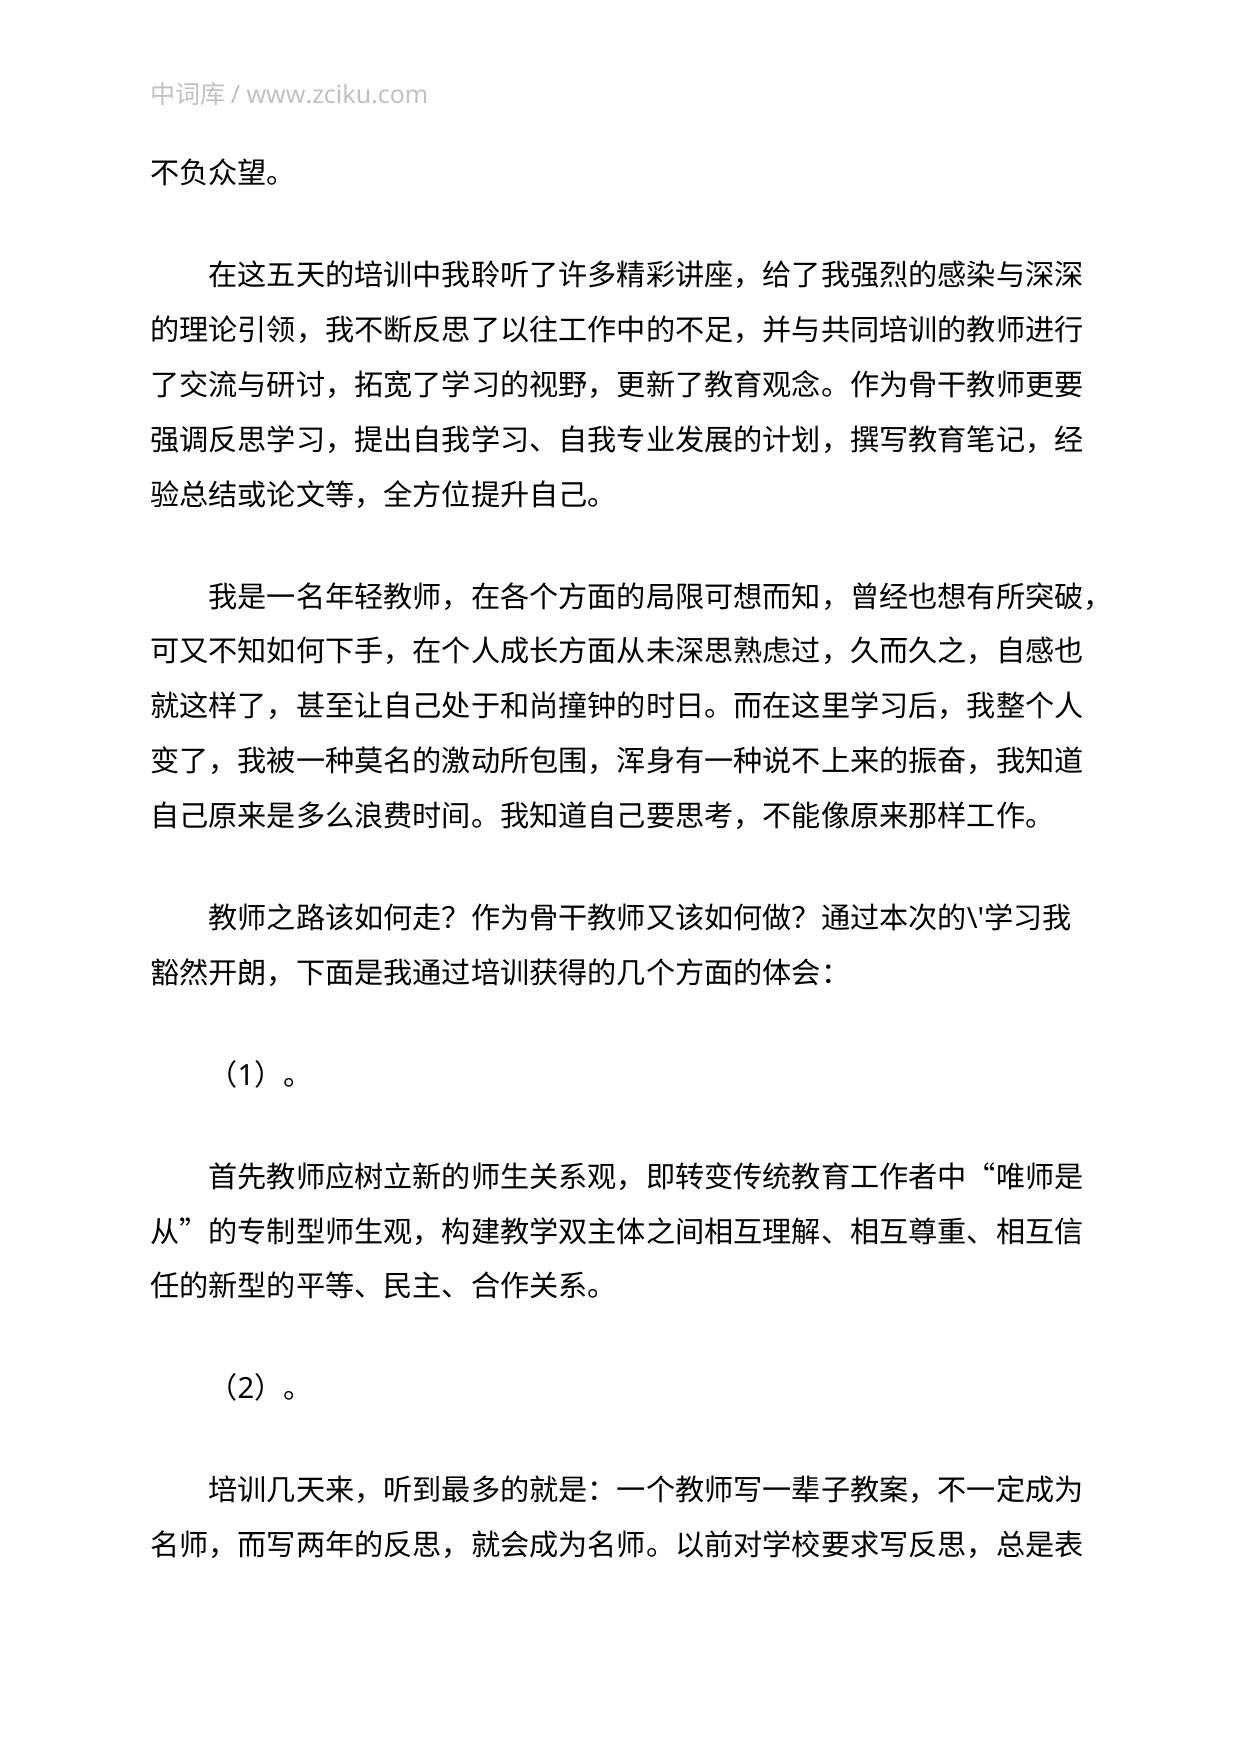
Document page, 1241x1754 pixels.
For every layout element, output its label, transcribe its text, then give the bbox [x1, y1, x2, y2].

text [150, 150, 1090, 192]
text （2）。 [150, 1365, 1090, 1407]
text 在这五天的培训中我聆听了许多精彩讲座，给了我强烈的感染与深深的理论引领，我不断反思了以往工作中的不足，并与共同培训的教师进行了交流与研讨，拓宽了学习的视野，更新了教育观念。作为骨干教师更要强调反思学习，提出自我学习、自我专业发展的计划，撰写教育笔记，经验总结或论文等，全方位提升自己。 [150, 252, 1090, 514]
text 我是一名年轻教师，在各个方面的局限可想而知，曾经也想有所突破，可又不知如何下手，在个人成长方面从未深思熟虑过，久而久之，自感也就这样了，甚至让自己处于和尚撞钟的时日。而在这里学习后，我整个人变了，我被一种莫名的激动所包围，浑身有一种说不上来的振奋，我知道自己原来是多么浪费时间。我知道自己要思考，不能像原来那样工作。 [150, 573, 1090, 835]
text 教师之路该如何走？作为骨干教师又该如何做？通过本次的\'学习我豁然开朗，下面是我通过培训获得的几个方面的体会： [150, 894, 1090, 992]
text 首先教师应树立新的师生关系观，即转变传统教育工作者中“唯师是从”的专制型师生观，构建教学双主体之间相互理解、相互尊重、相互信任的新型的平等、民主、合作关系。 [150, 1153, 1090, 1305]
text （1）。 [150, 1051, 1090, 1094]
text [150, 1467, 1090, 1564]
